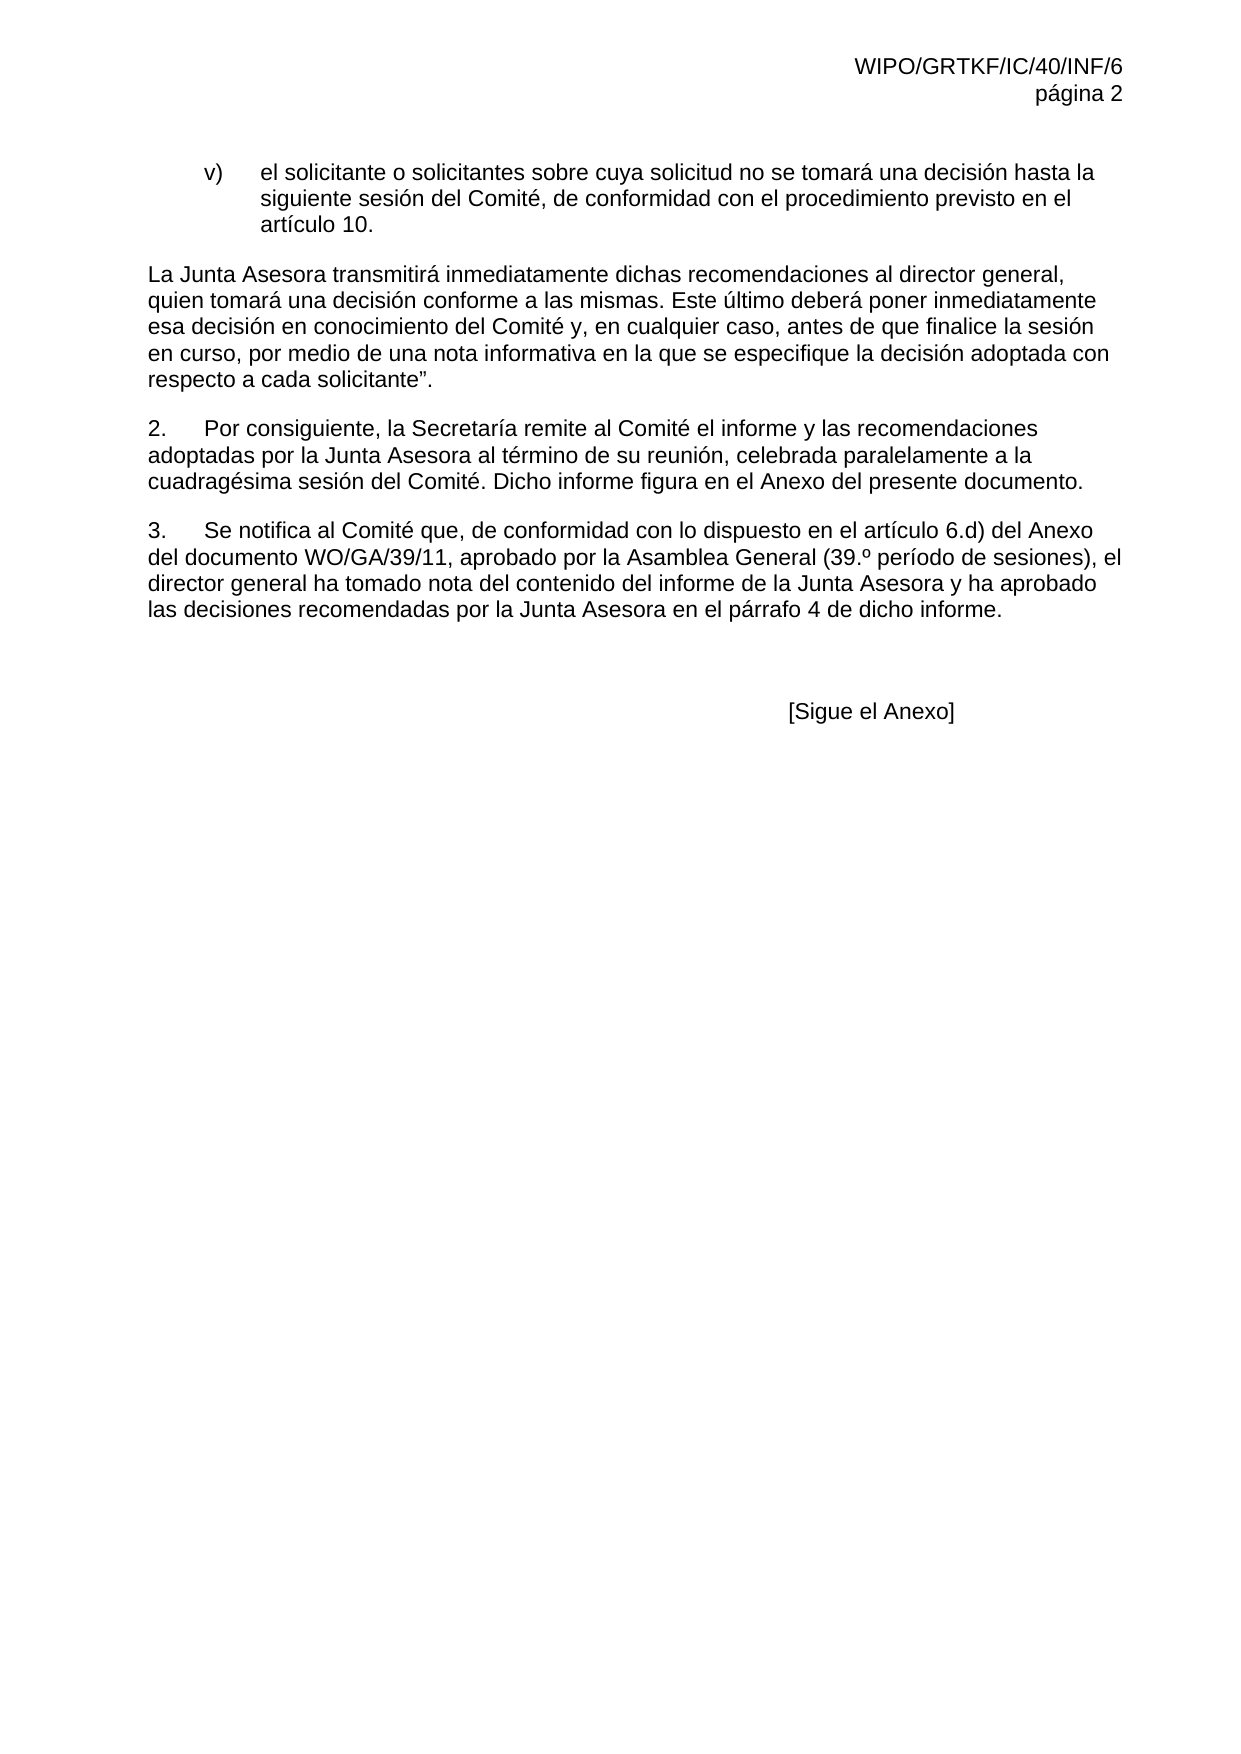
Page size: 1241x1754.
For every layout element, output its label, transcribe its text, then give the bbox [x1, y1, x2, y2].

list Se notifica al Comité que, de conformidad con lo dispuesto en el artículo 6.d) del Anexo del documento WO/GA/39/11, aprobado por la Asamblea General (39.º período de sesiones), el director general ha tomado nota del contenido del informe de la Junta Asesora y ha aprobado las decisiones recomendadas por la Junta Asesora en el párrafo 4 de dicho informe. [148, 517, 1123, 623]
text La Junta Asesora transmitirá inmediatamente dichas recomendaciones al director general, quien tomará una decisión conforme a las mismas. Este último deberá poner inmediatamente esa decisión en conocimiento del Comité y, en cualquier caso, antes de que finalice la sesión en curso, por medio de una nota informativa en la que se especifique la decisión adoptada con respecto a cada solicitante”. [148, 261, 1123, 392]
list Por consiguiente, la Secretaría remite al Comité el informe y las recomendaciones adoptadas por la Junta Asesora al término de su reunión, celebrada paralelamente a la cuadragésima sesión del Comité. Dicho informe figura en el Anexo del presente documento. [148, 415, 1123, 494]
list el solicitante o solicitantes sobre cuya solicitud no se tomará una decisión hasta la siguiente sesión del Comité, de conformidad con el procedimiento previsto en el artículo 10. [204, 158, 1123, 238]
text [Sigue el Anexo] [620, 698, 1123, 724]
